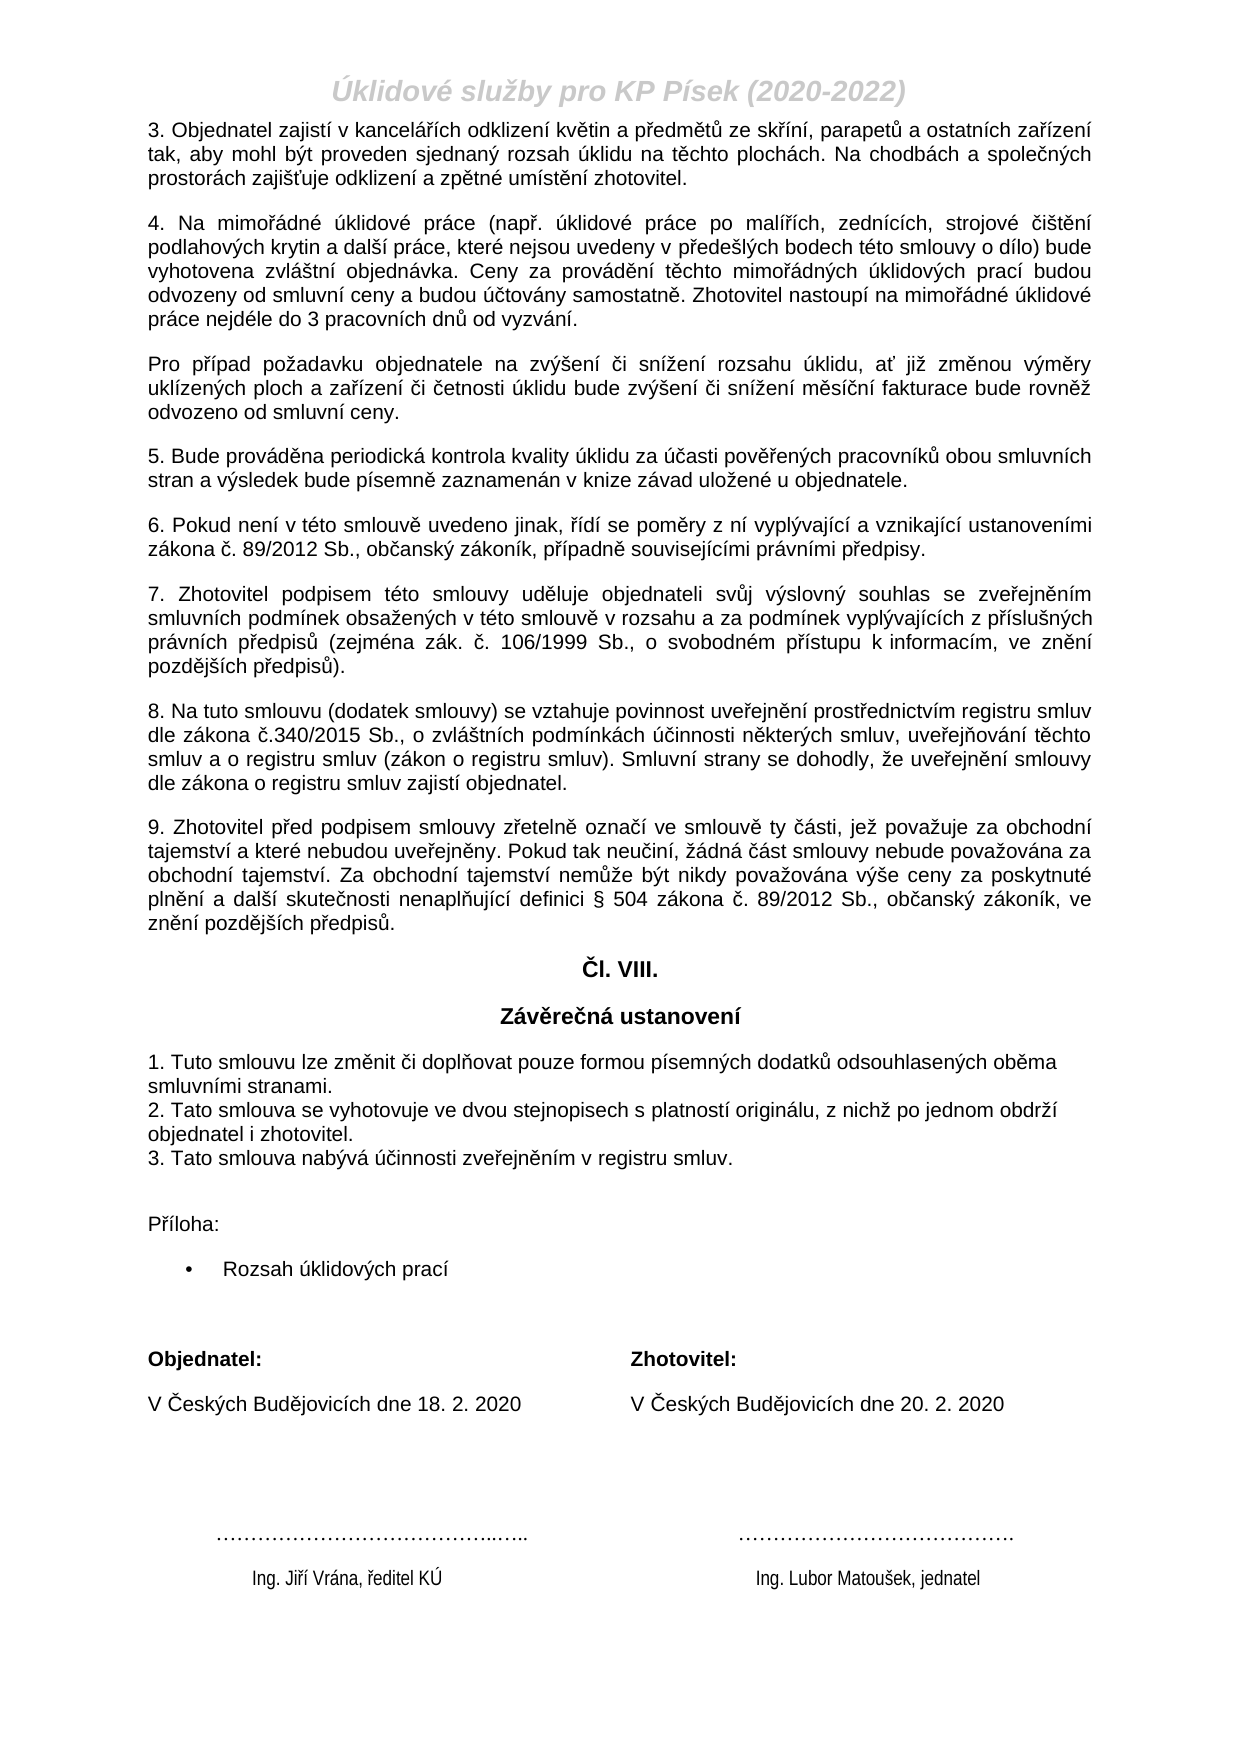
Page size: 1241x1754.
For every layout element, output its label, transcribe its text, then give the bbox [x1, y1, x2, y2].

text 3. Tato smlouva nabývá účinnosti zveřejněním v registru smluv. [148, 1146, 1093, 1170]
text 8. Na tuto smlouvu (dodatek smlouvy) se vztahuje povinnost uveřejnění prostřednictvím registru smluv dle zákona č.340/2015 Sb., o zvláštních podmínkách účinnosti některých smluv, uveřejňování těchto smluv a o registru smluv (zákon o registru smluv). Smluvní strany se dohodly, že uveřejnění smlouvy dle zákona o registru smluv zajistí objednatel. [148, 698, 1093, 794]
text 4. Na mimořádné úklidové práce (např. úklidové práce po malířích, zednících, strojové čištění podlahových krytin a další práce, které nejsou uvedeny v předešlých bodech této smlouvy o dílo) bude vyhotovena zvláštní objednávka. Ceny za provádění těchto mimořádných úklidových prací budou odvozeny od smluvní ceny a budou účtovány samostatně. Zhotovitel nastoupí na mimořádné úklidové práce nejdéle do 3 pracovních dnů od vyzvání. [148, 211, 1093, 331]
text V Českých Budějovicích dne 18. 2. 2020 V Českých Budějovicích dne 20. 2. 2020 [148, 1391, 1093, 1415]
text Ing. Jiří Vrána, ředitel KÚ Ing. Lubor Matoušek, jednatel [148, 1566, 1093, 1590]
text Čl. VIII. [148, 956, 1093, 982]
text Závěrečná ustanovení [148, 1003, 1093, 1029]
list Rozsah úklidových prací [185, 1257, 1093, 1281]
text 5. Bude prováděna periodická kontrola kvality úklidu za účasti pověřených pracovníků obou smluvních stran a výsledek bude písemně zaznamenán v knize závad uložené u objednatele. [148, 444, 1093, 492]
text 3. Objednatel zajistí v kancelářích odklizení květin a předmětů ze skříní, parapetů a ostatních zařízení tak, aby mohl být proveden sjednaný rozsah úklidu na těchto plochách. Na chodbách a společných prostorách zajišťuje odklizení a zpětné umístění zhotovitel. [148, 118, 1093, 190]
text 2. Tato smlouva se vyhotovuje ve dvou stejnopisech s platností originálu, z nichž po jednom obdrží objednatel i zhotovitel. [148, 1098, 1093, 1146]
text Příloha: [148, 1212, 1093, 1236]
text 1. Tuto smlouvu lze změnit či doplňovat pouze formou písemných dodatků odsouhlasených oběma smluvními stranami. [148, 1050, 1093, 1098]
text 6. Pokud není v této smlouvě uvedeno jinak, řídí se poměry z ní vyplývající a vznikající ustanoveními zákona č. 89/2012 Sb., občanský zákoník, případně souvisejícími právními předpisy. [148, 513, 1093, 561]
text …………………………………..….. …………………………………. [148, 1521, 1093, 1545]
text 9. Zhotovitel před podpisem smlouvy zřetelně označí ve smlouvě ty části, jež považuje za obchodní tajemství a které nebudou uveřejněny. Pokud tak neučiní, žádná část smlouvy nebude považována za obchodní tajemství. Za obchodní tajemství nemůže být nikdy považována výše ceny za poskytnuté plnění a další skutečnosti nenaplňující definici § 504 zákona č. 89/2012 Sb., občanský zákoník, ve znění pozdějších předpisů. [148, 815, 1093, 935]
text Pro případ požadavku objednatele na zvýšení či snížení rozsahu úklidu, ať již změnou výměry uklízených ploch a zařízení či četnosti úklidu bude zvýšení či snížení měsíční fakturace bude rovněž odvozeno od smluvní ceny. [148, 352, 1093, 423]
text Objednatel: Zhotovitel: [148, 1347, 1093, 1371]
text 7. Zhotovitel podpisem této smlouvy uděluje objednateli svůj výslovný souhlas se zveřejněním smluvních podmínek obsažených v této smlouvě v rozsahu a za podmínek vyplývajících z příslušných právních předpisů (zejména zák. č. 106/1999 Sb., o svobodném přístupu k informacím, ve znění pozdějších předpisů). [148, 582, 1093, 678]
